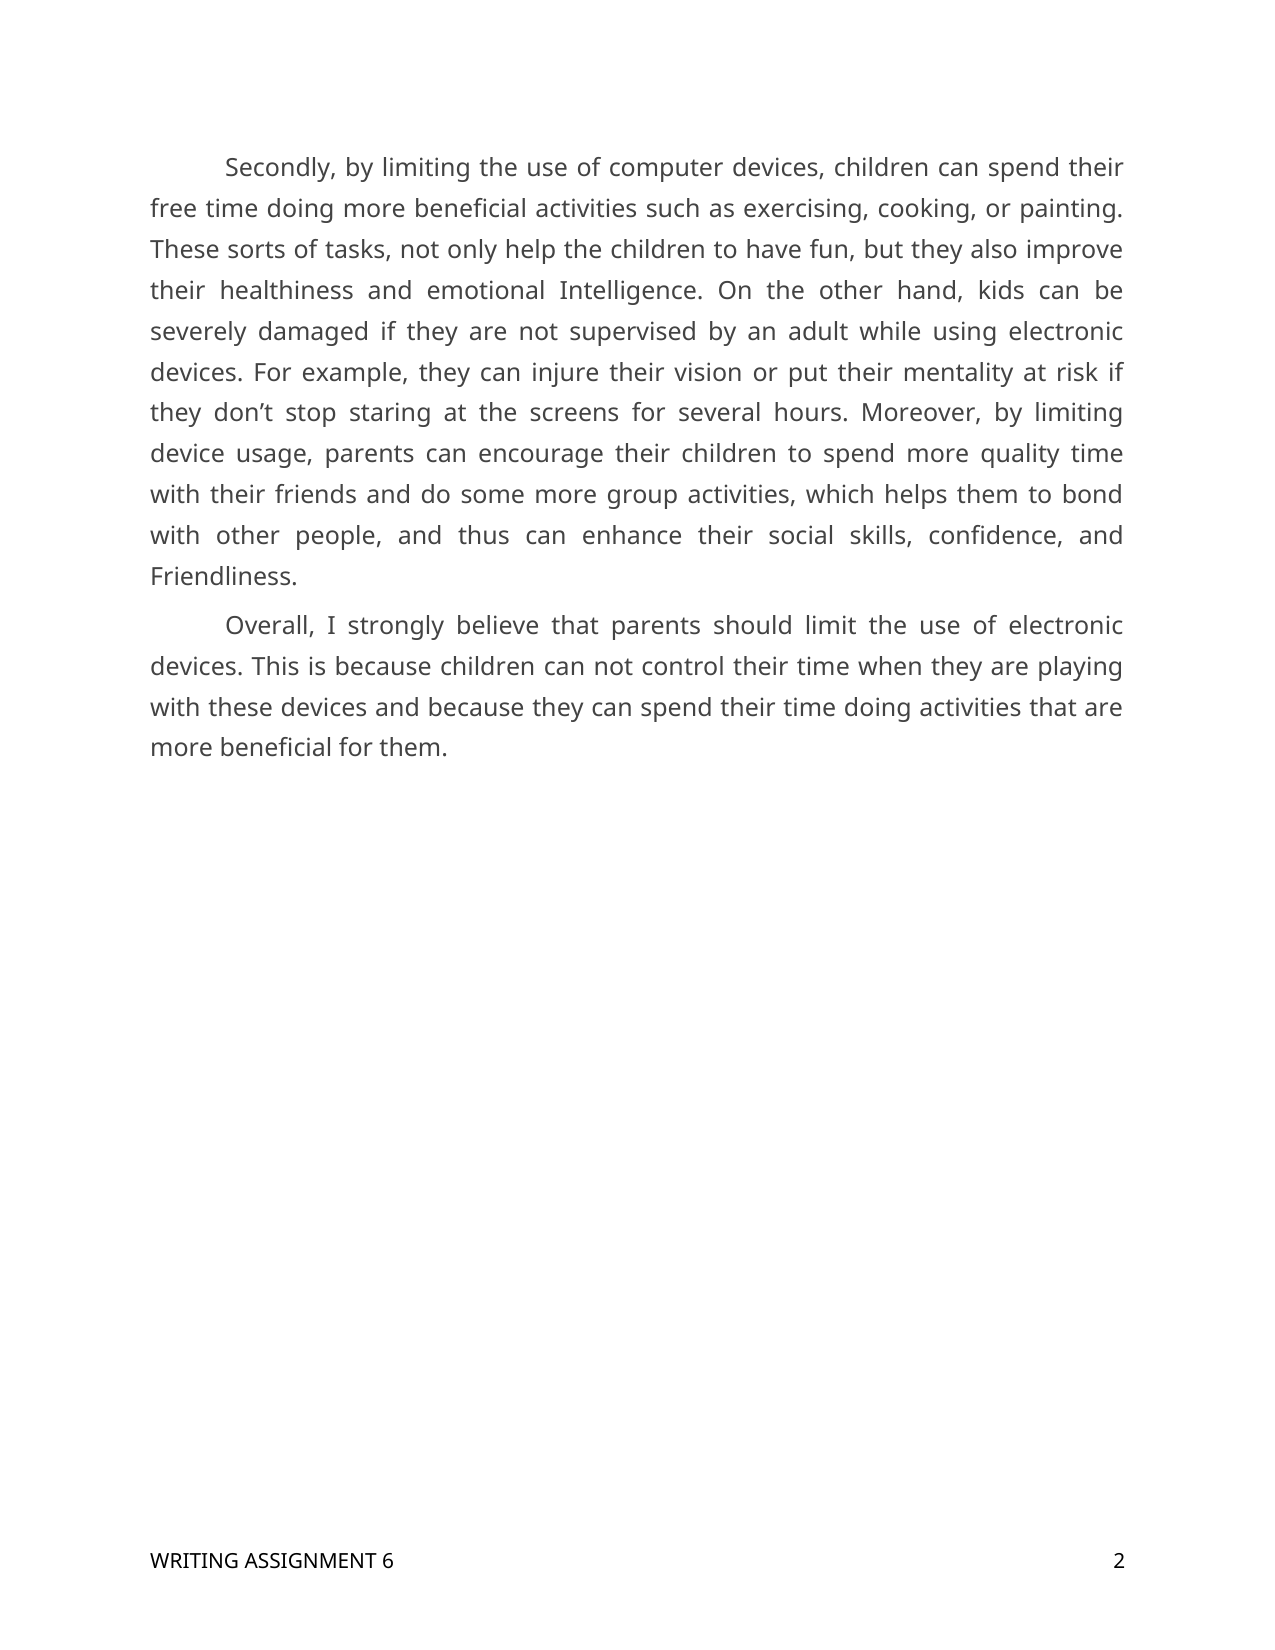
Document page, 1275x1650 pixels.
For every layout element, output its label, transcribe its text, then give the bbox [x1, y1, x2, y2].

text Secondly, by limiting the use of computer devices, children can spend their free time doing more beneficial activities such as exercising, cooking, or painting. These sorts of tasks, not only help the children to have fun, but they also improve their healthiness and emotional Intelligence. On the other hand, kids can be severely damaged if they are not supervised by an adult while using electronic devices. For example, they can injure their vision or put their mentality at risk if they don’t stop staring at the screens for several hours. Moreover, by limiting device usage, parents can encourage their children to spend more quality time with their friends and do some more group activities, which helps them to bond with other people, and thus can enhance their social skills, confidence, and Friendliness. [150, 150, 1125, 592]
text Overall, I strongly believe that parents should limit the use of electronic devices. This is because children can not control their time when they are playing with these devices and because they can spend their time doing activities that are more beneficial for them. [150, 607, 1125, 764]
